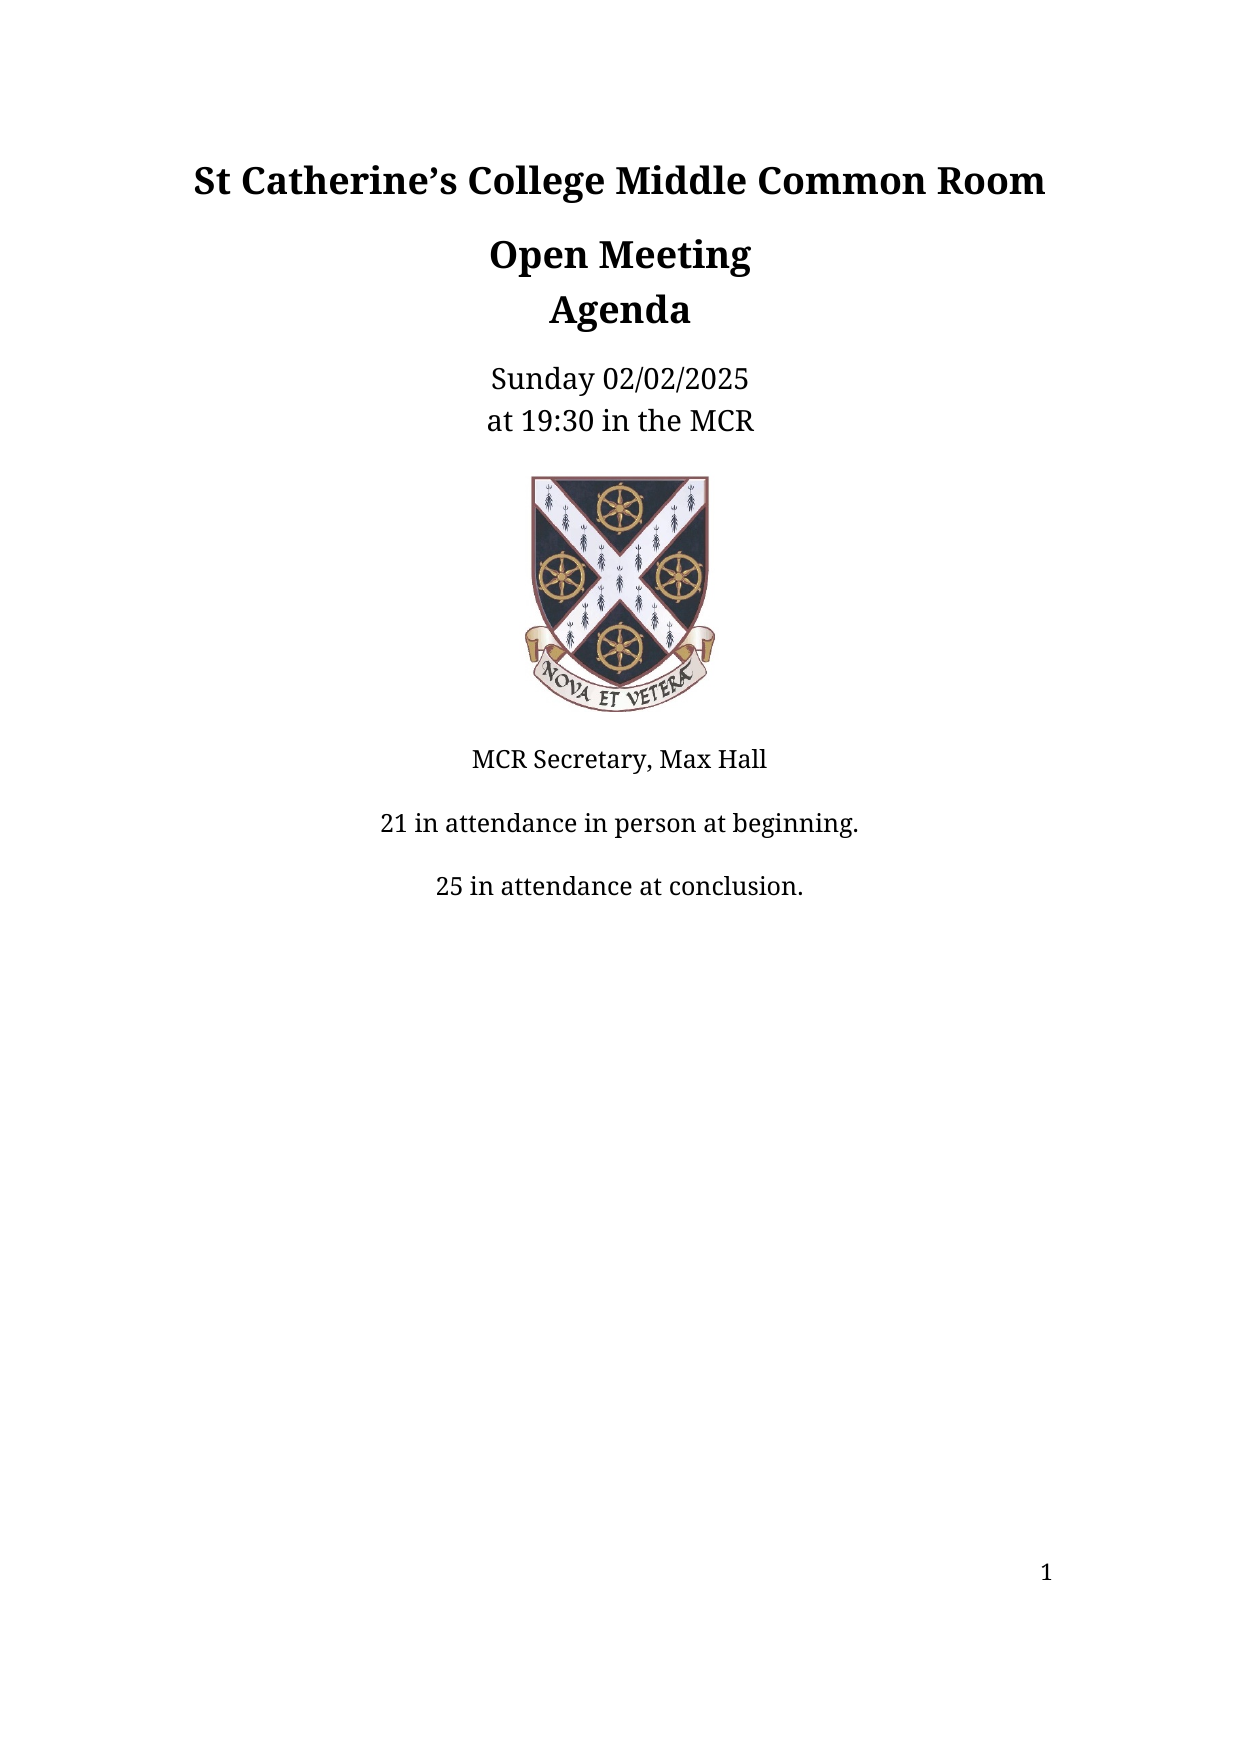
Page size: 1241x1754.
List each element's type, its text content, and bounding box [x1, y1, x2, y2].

text 21 in attendance in person at beginning. [186, 805, 1053, 839]
title St Catherine’s College Middle Common Room [187, 155, 1053, 206]
text 25 in attendance at conclusion. [186, 869, 1053, 903]
picture [519, 470, 720, 712]
subtitle Sunday 02/02/2025 at 19:30 in the MCR [187, 358, 1053, 440]
text MCR Secretary, Max Hall [186, 741, 1053, 775]
title Open Meeting Agenda [187, 229, 1053, 335]
